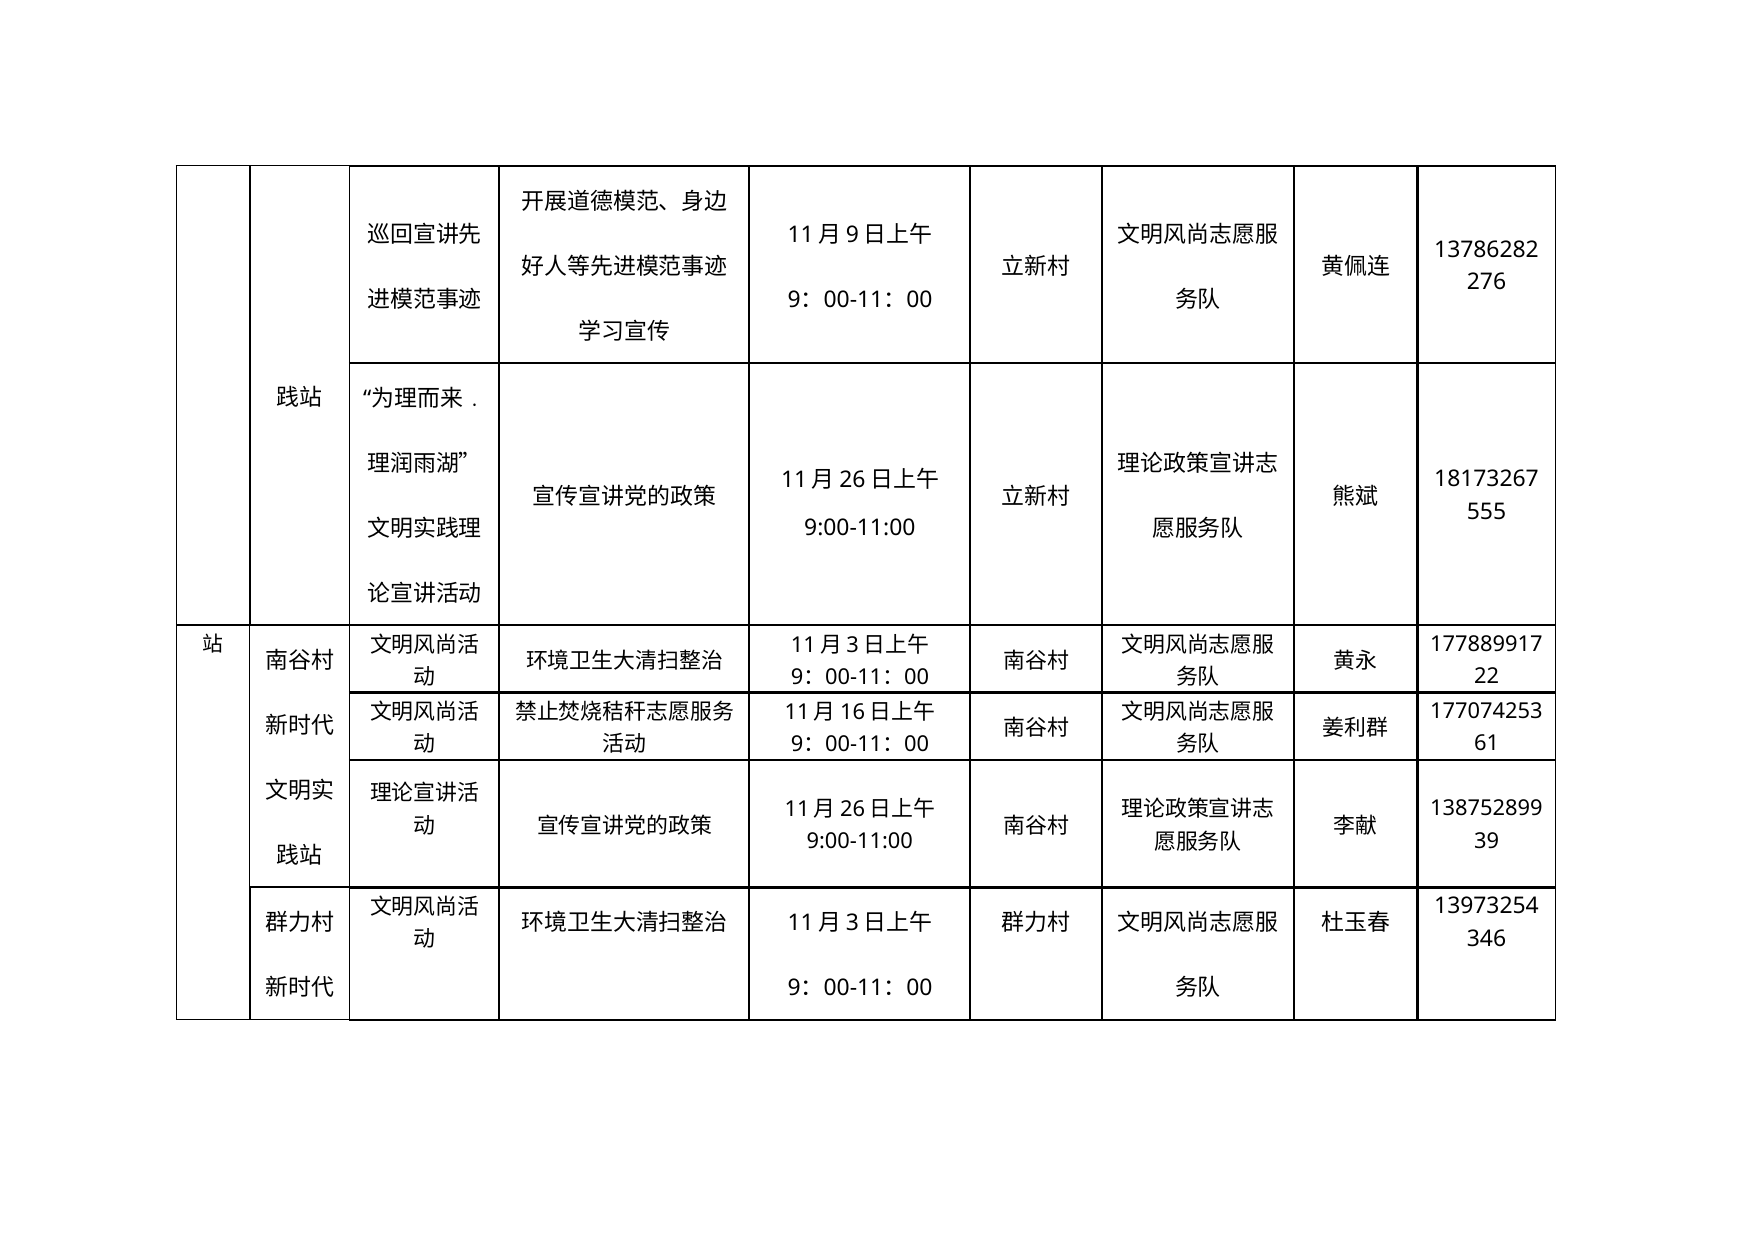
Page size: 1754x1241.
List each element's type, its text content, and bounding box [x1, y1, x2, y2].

table_cell 文明风尚志愿服务队 [1103, 694, 1293, 758]
table_cell 群力村 [971, 889, 1101, 1018]
table_cell 宣传宣讲党的政策 [500, 761, 748, 886]
table_cell 宣传宣讲党的政策 [500, 364, 748, 624]
table_cell 黄永 [1295, 626, 1416, 691]
table_cell 站 [177, 626, 249, 1018]
table_cell 11月26日上午9:00-11:00 [750, 761, 969, 886]
table_cell 文明风尚活动 [350, 626, 498, 691]
table_cell 禁止焚烧秸秆志愿服务活动 [500, 694, 748, 758]
table_cell 立新村新时代文明实践站 [251, 166, 349, 624]
table_cell 立新村 [971, 364, 1101, 624]
table_cell 杜玉春 [1295, 889, 1416, 1018]
table_cell 南谷村新时代文明实践站 [250, 626, 349, 886]
table_cell 文明风尚志愿服务队 [1103, 889, 1293, 1018]
table_cell 理论宣讲活动 [350, 761, 498, 886]
table_cell 13875289939 [1419, 761, 1555, 886]
table_cell 巡回宣讲先进模范事迹 [350, 167, 498, 362]
table_cell 开展道德模范、身边好人等先进模范事迹学习宣传 [500, 167, 748, 362]
table_cell 13973254346 [1419, 889, 1555, 1018]
table_cell 11月16日上午 9：00-11：00 [750, 694, 969, 758]
table_cell 南谷村 [971, 761, 1101, 886]
table_cell 环境卫生大清扫整治 [500, 626, 748, 691]
table_cell 理论政策宣讲志愿服务队 [1103, 364, 1293, 624]
table_cell 11月9日上午 9：00-11：00 [750, 167, 969, 362]
table_cell 南谷村 [971, 626, 1101, 691]
table_cell 11月26日上午9:00-11:00 [750, 364, 969, 624]
table_cell 18173267555 [1419, 364, 1555, 624]
table_cell 黄佩连 [1295, 167, 1416, 362]
table_cell 姜利群 [1295, 694, 1416, 758]
table_cell 环境卫生大清扫整治 [500, 889, 748, 1018]
table_cell 站 [177, 166, 249, 624]
table_cell 文明风尚活动 [350, 889, 498, 1018]
table_cell “为理而来﹒理润雨湖”文明实践理论宣讲活动 [350, 364, 498, 624]
table_cell 11月3日上午 9：00-11：00 [750, 626, 969, 691]
table_cell 17707425361 [1419, 694, 1555, 758]
table_cell 文明风尚志愿服务队 [1103, 167, 1293, 362]
table_cell 文明风尚活动 [350, 694, 498, 758]
table_cell 理论政策宣讲志愿服务队 [1103, 761, 1293, 886]
table_cell 李献 [1295, 761, 1416, 886]
table_cell 群力村新时代文明实践站 [251, 888, 349, 1018]
table_cell 文明风尚志愿服务队 [1103, 626, 1293, 691]
table_cell 南谷村 [971, 694, 1101, 758]
table_cell 11月3日上午 9：00-11：00 [750, 889, 969, 1018]
table_cell 立新村 [971, 167, 1101, 362]
table_cell 熊斌 [1295, 364, 1416, 624]
table_cell 13786282276 [1419, 167, 1555, 362]
table_cell 17788991722 [1419, 626, 1555, 691]
